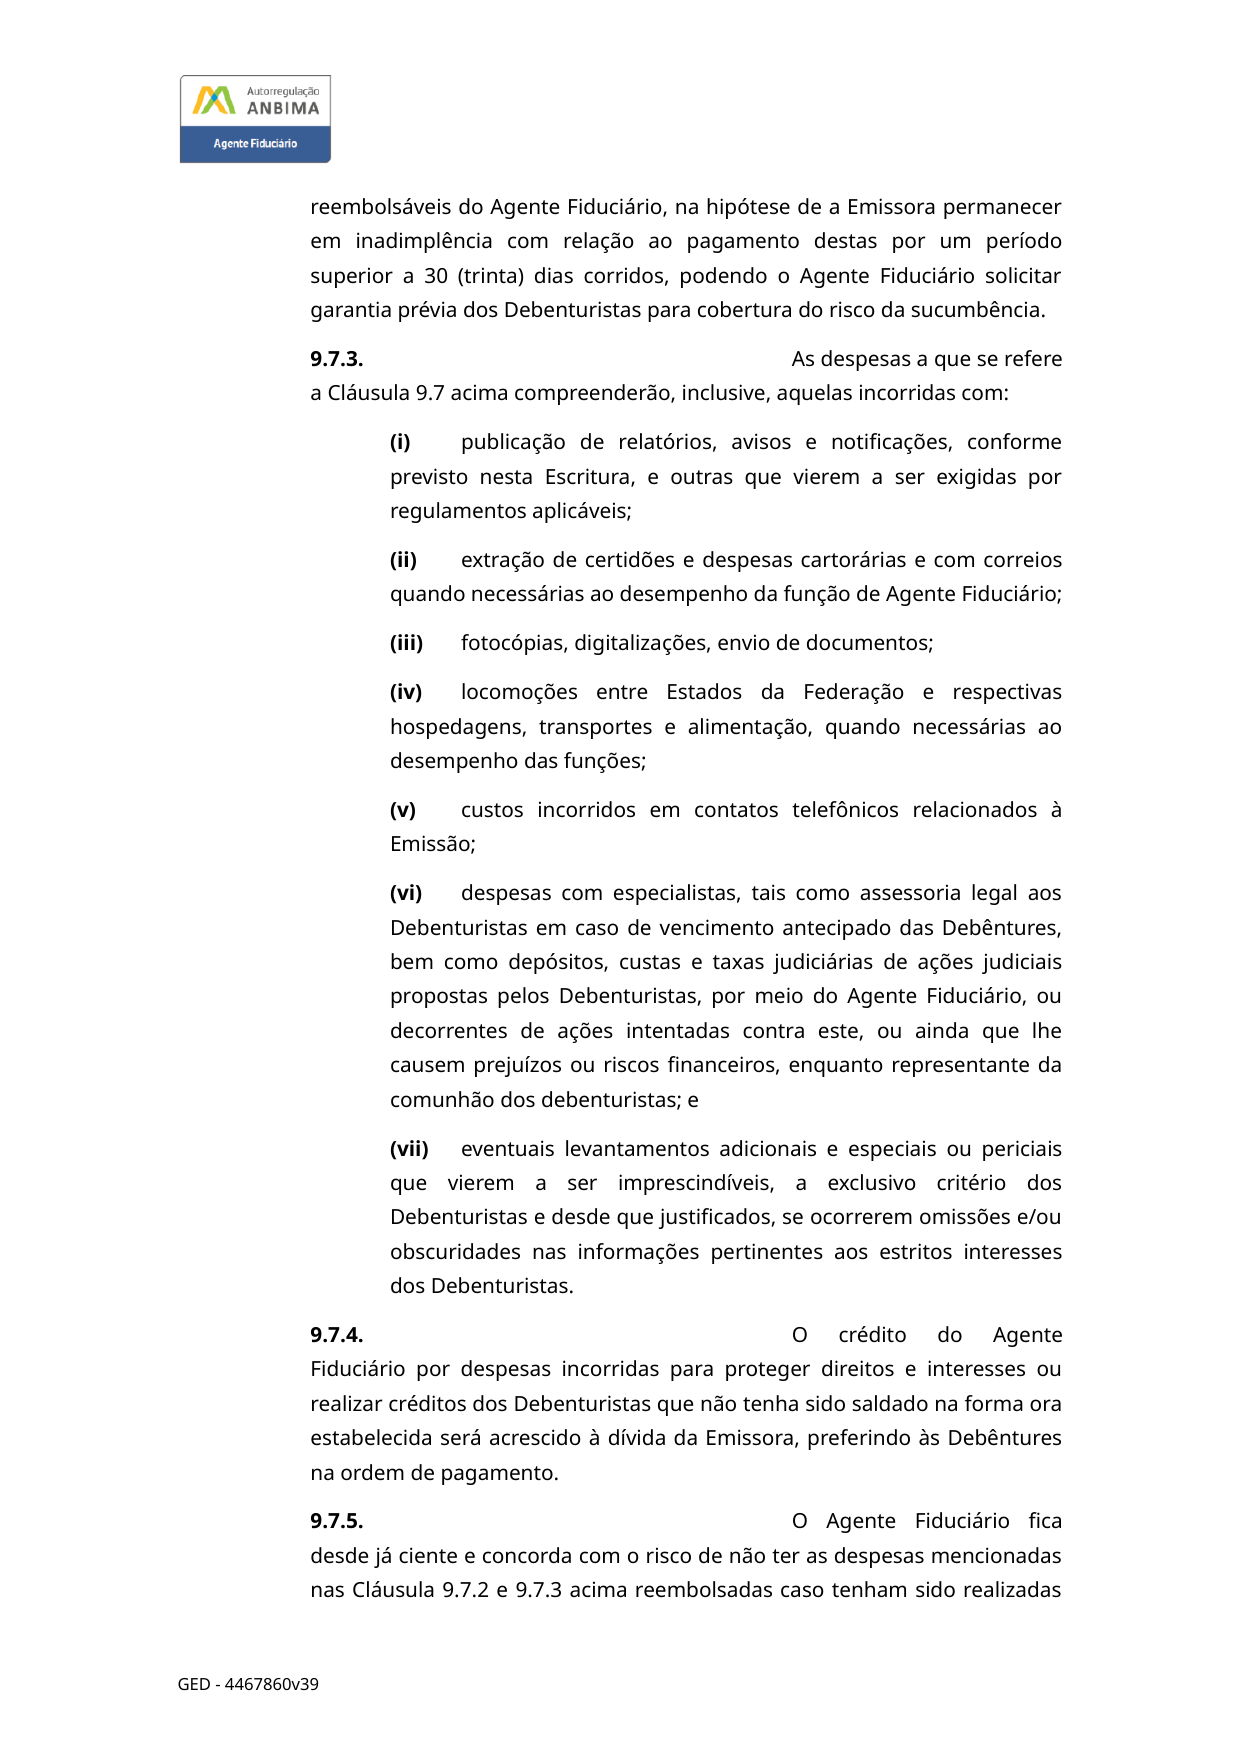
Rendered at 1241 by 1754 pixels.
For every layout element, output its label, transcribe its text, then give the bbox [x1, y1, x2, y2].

list publicação de relatórios, avisos e notificações, conforme previsto nesta Escritura, e outras que vierem a ser exigidas por regulamentos aplicáveis; [390, 427, 1063, 524]
text extração de certidões e despesas cartorárias e com correios quando necessárias ao desempenho da função de Agente Fiduciário; [390, 545, 1063, 608]
text custos incorridos em contatos telefônicos relacionados à Emissão; [390, 795, 1063, 858]
text despesas com especialistas, tais como assessoria legal aos Debenturistas em caso de vencimento antecipado das Debêntures, bem como depósitos, custas e taxas judiciárias de ações judiciais propostas pelos Debenturistas, por meio do Agente Fiduciário, ou decorrentes de ações intentadas contra este, ou ainda que lhe causem prejuízos ou riscos financeiros, enquanto representante da comunhão dos debenturistas; e [390, 878, 1063, 1113]
text locomoções entre Estados da Federação e respectivas hospedagens, transportes e alimentação, quando necessárias ao desempenho das funções; [390, 677, 1063, 774]
text fotocópias, digitalizações, envio de documentos; [390, 628, 1063, 657]
picture [177, 73, 334, 166]
text eventuais levantamentos adicionais e especiais ou periciais que vierem a ser imprescindíveis, a exclusivo critério dos Debenturistas e desde que justificados, se ocorrerem omissões e/ou obscuridades nas informações pertinentes aos estritos interesses dos Debenturistas. [390, 1134, 1063, 1299]
text As despesas a que se refere a Cláusula 9.7 acima compreenderão, inclusive, aquelas incorridas com: [310, 344, 1063, 407]
text O crédito do Agente Fiduciário por despesas incorridas para proteger direitos e interesses ou realizar créditos dos Debenturistas que não tenha sido saldado na forma ora estabelecida será acrescido à dívida da Emissora, preferindo às Debêntures na ordem de pagamento. [310, 1320, 1063, 1486]
